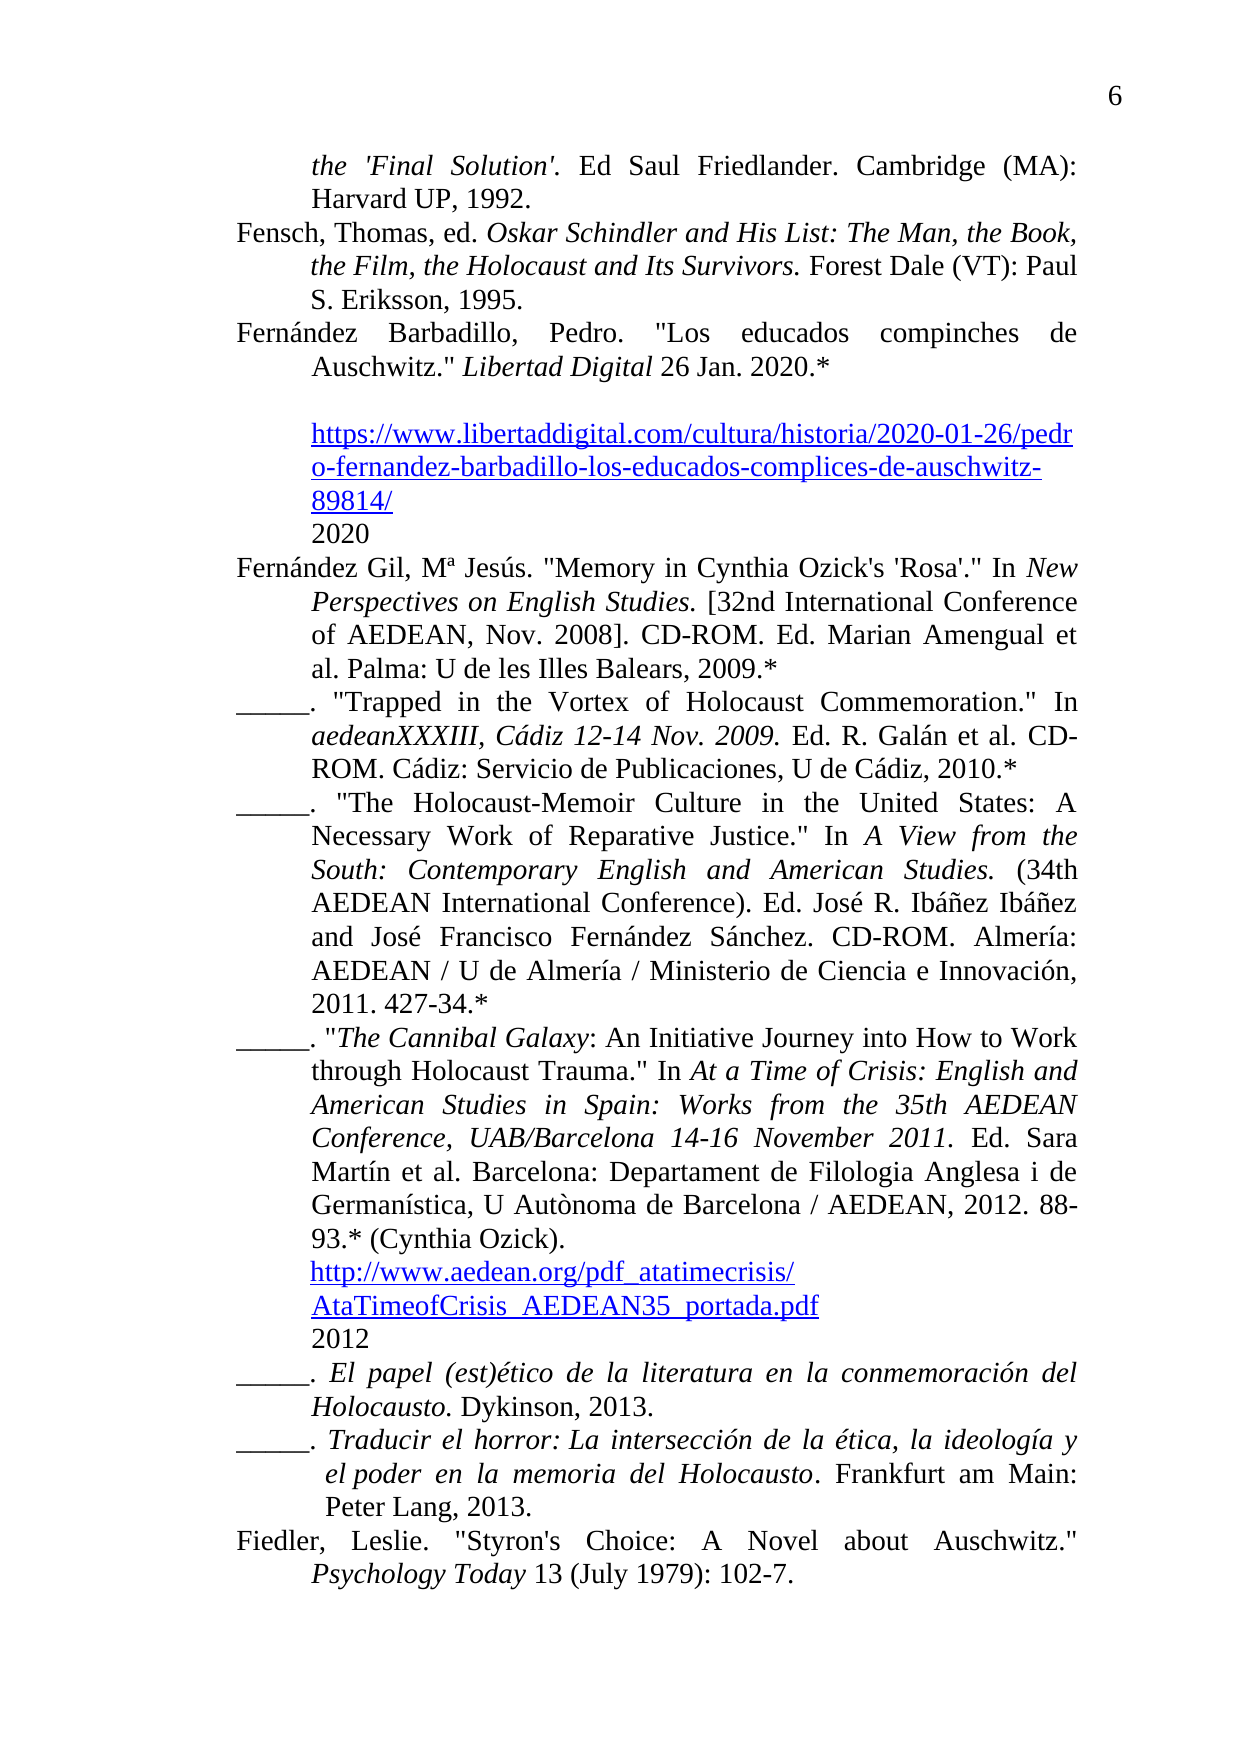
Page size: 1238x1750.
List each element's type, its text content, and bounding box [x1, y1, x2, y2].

text _____. "The Cannibal Galaxy: An Initiative Journey into How to Work through Holocaust Trauma." In At a Time of Crisis: English and American Studies in Spain: Works from the 35th AEDEAN Conference, UAB/Barcelona 14-16 November 2011. Ed. Sara Martín et al. Barcelona: Departament de Filologia Anglesa i de Germanística, U Autònoma de Barcelona / AEDEAN, 2012. 88-93.* (Cynthia Ozick). [236, 1020, 1078, 1254]
text http://www.aedean.org/pdf_atatimecrisis/AtaTimeofCrisis_AEDEAN35_portada.pdf [310, 1254, 1078, 1322]
text Fernández Gil, Mª Jesús. "Memory in Cynthia Ozick's 'Rosa'." In New Perspectives on English Studies. [32nd International Conference of AEDEAN, Nov. 2008]. CD-ROM. Ed. Marian Amengual et al. Palma: U de les Illes Balears, 2009.* [236, 550, 1078, 684]
text _____. "The Holocaust-Memoir Culture in the United States: A Necessary Work of Reparative Justice." In A View from the South: Contemporary English and American Studies. (34th AEDEAN International Conference). Ed. José R. Ibáñez Ibáñez and José Francisco Fernández Sánchez. CD-ROM. Almería: AEDEAN / U de Almería / Ministerio de Ciencia e Innovación, 2011. 427-34.* [236, 785, 1078, 1020]
text Fensch, Thomas, ed. Oskar Schindler and His List: The Man, the Book, the Film, the Holocaust and Its Survivors. Forest Dale (VT): Paul S. Eriksson, 1995. [236, 215, 1078, 315]
text 2012 [236, 1322, 1078, 1355]
text https://www.libertaddigital.com/cultura/historia/2020-01-26/pedro-fernandez-barbadillo-los-educados-complices-de-auschwitz-89814/ [236, 382, 1078, 517]
text _____. "Trapped in the Vortex of Holocaust Commemoration." In aedeanXXXIII, Cádiz 12-14 Nov. 2009. Ed. R. Galán et al. CD-ROM. Cádiz: Servicio de Publicaciones, U de Cádiz, 2010.* [236, 684, 1078, 785]
text _____. Traducir el horror: La intersección de la ética, la ideología y el poder en la memoria del Holocausto. Frankfurt am Main: Peter Lang, 2013. [236, 1422, 1078, 1523]
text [236, 148, 1078, 215]
text Fernández Barbadillo, Pedro. "Los educados compinches de Auschwitz." Libertad Digital 26 Jan. 2020.* [236, 315, 1078, 382]
text Fiedler, Leslie. "Styron's Choice: A Novel about Auschwitz." Psychology Today 13 (July 1979): 102-7. [236, 1523, 1078, 1590]
text _____. El papel (est)ético de la literatura en la conmemoración del Holocausto. Dykinson, 2013. [236, 1355, 1078, 1422]
text 2020 [236, 517, 1078, 550]
